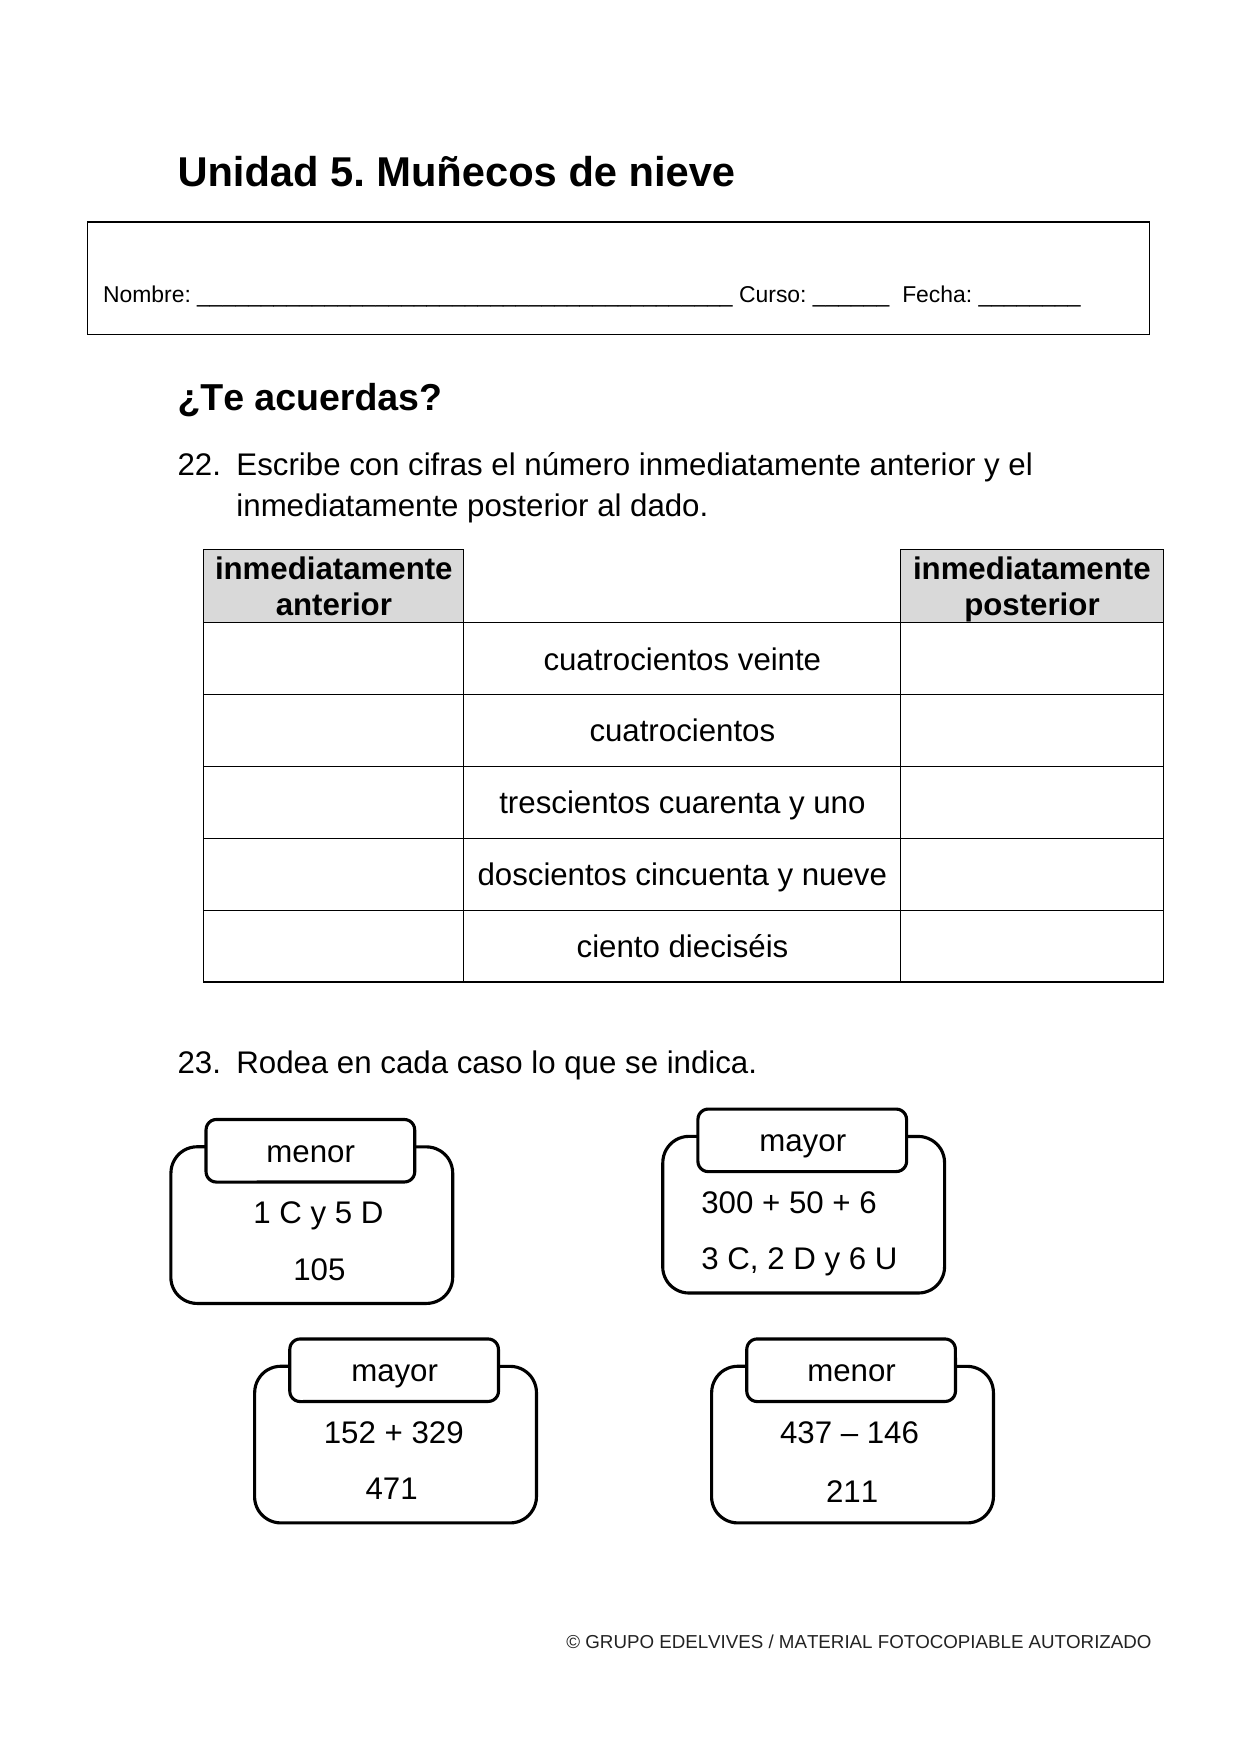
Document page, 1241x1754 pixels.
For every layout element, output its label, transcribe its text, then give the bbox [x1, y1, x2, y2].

table_cell [901, 695, 1163, 766]
table_cell [204, 623, 463, 694]
table_cell cuatrocientos veinte [464, 623, 900, 694]
table_cell ciento dieciséis [464, 911, 900, 981]
table_cell [204, 767, 463, 838]
table_cell [204, 839, 463, 909]
table_cell cuatrocientos [464, 695, 900, 766]
table_header [464, 549, 900, 622]
list Rodea en cada caso lo que se indica. [177, 1044, 1152, 1081]
list Escribe con cifras el número inmediatamente anterior y el inmediatamente posterior al dado. [177, 446, 1152, 523]
table_cell [901, 623, 1163, 694]
table_header inmediatamente posterior [901, 550, 1163, 622]
table_cell doscientos cincuenta y nueve [464, 839, 900, 909]
table_cell [901, 839, 1163, 909]
text ¿Te acuerdas? [177, 375, 1152, 418]
table_header inmediatamente anterior [204, 550, 463, 622]
table_cell [901, 911, 1163, 981]
table_cell [901, 767, 1163, 838]
table_cell trescientos cuarenta y uno [464, 767, 900, 838]
table_cell [204, 695, 463, 766]
text Unidad 5. Muñecos de nieve [177, 148, 1152, 196]
table_cell [204, 911, 463, 981]
